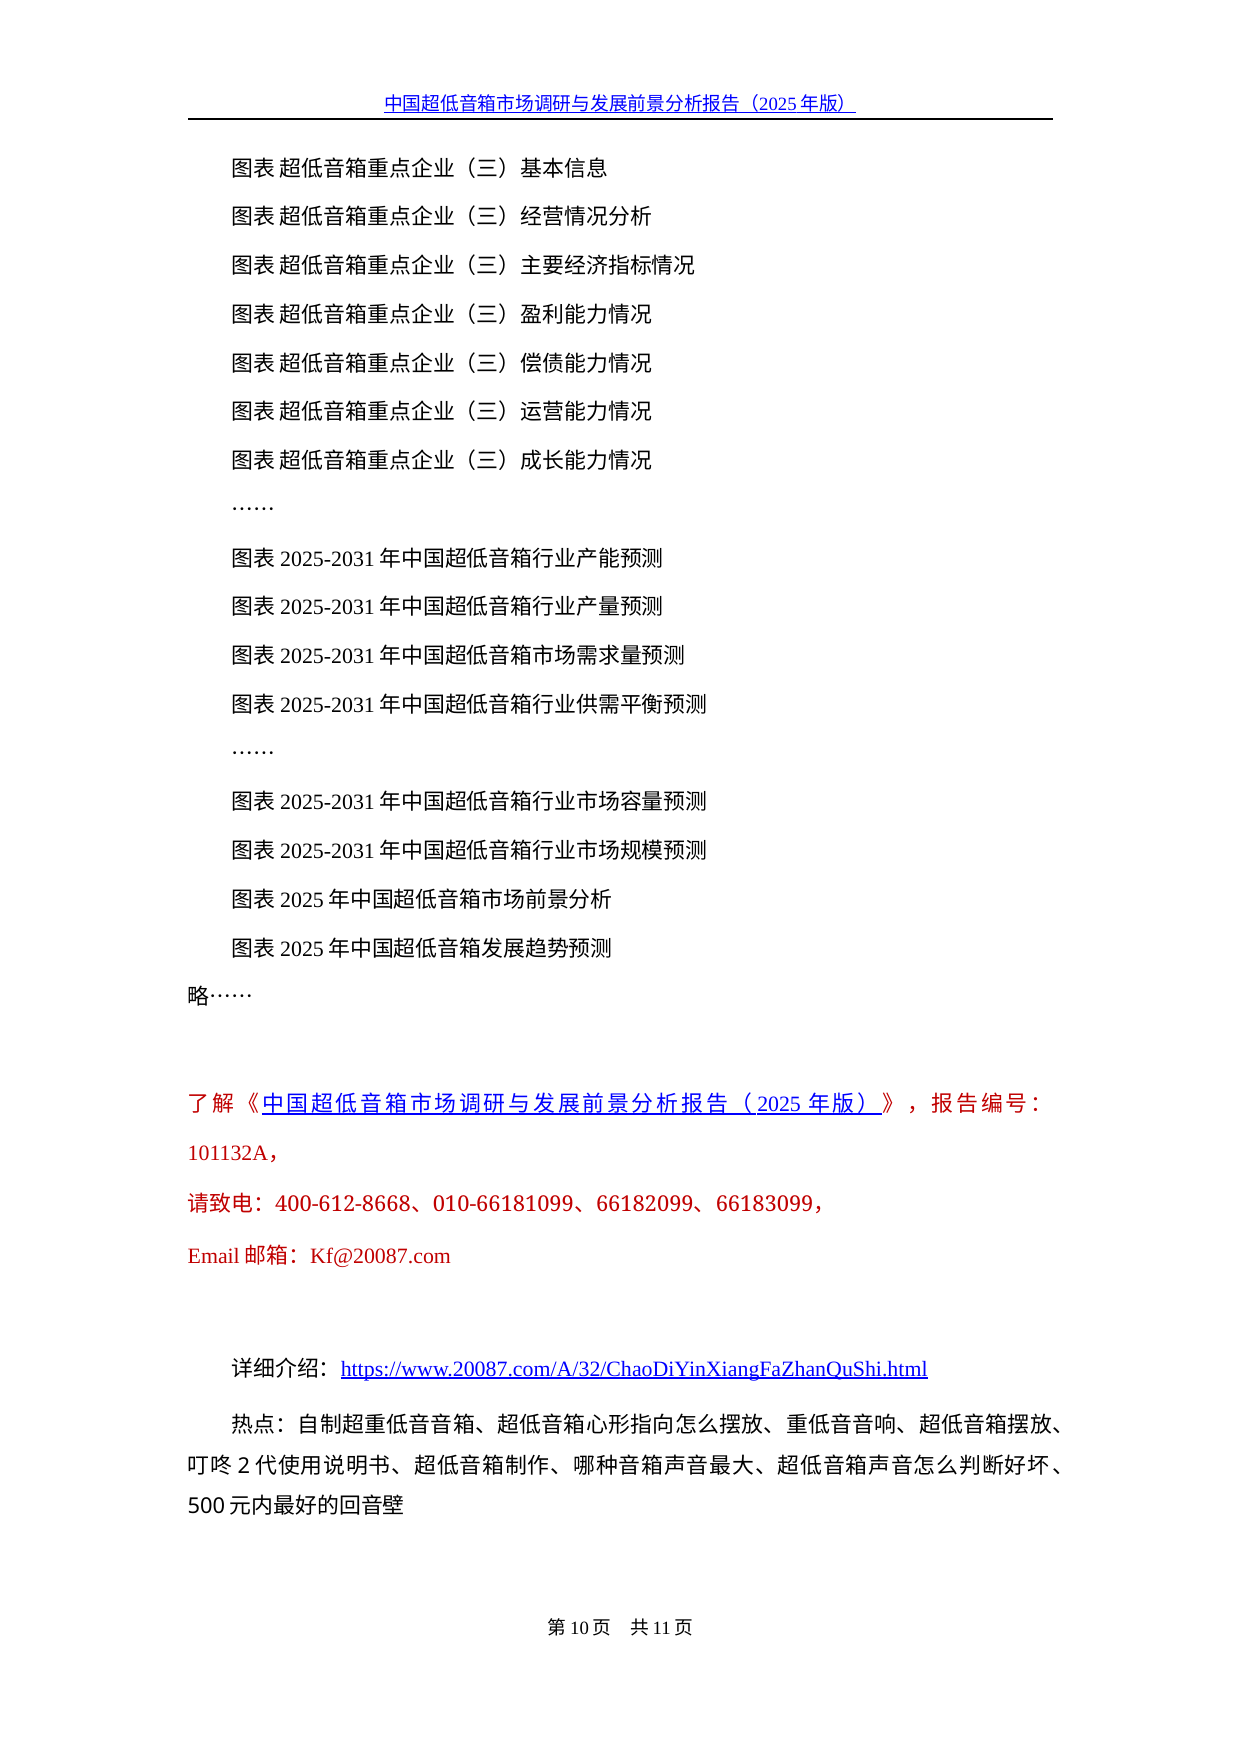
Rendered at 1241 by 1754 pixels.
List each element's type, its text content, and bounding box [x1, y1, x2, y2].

text Email邮箱：Kf@20087.com [187, 1237, 1053, 1270]
text 热点：自制超重低音音箱、超低音箱心形指向怎么摆放、重低音音响、超低音箱摆放、叮咚2代使用说明书、超低音箱制作、哪种音箱声音最大、超低音箱声音怎么判断好坏、500元内最好的回音壁 [187, 1407, 1053, 1521]
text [187, 150, 1053, 1011]
text 请致电：400-612-8668、010-66181099、66182099、66183099， [187, 1186, 1053, 1218]
text 详细介绍：https://www.20087.com/A/32/ChaoDiYinXiangFaZhanQuShi.html [187, 1350, 1053, 1383]
text 了解《中国超低音箱市场调研与发展前景分析报告（2025年版）》，报告编号：101132A， [187, 1085, 1053, 1167]
